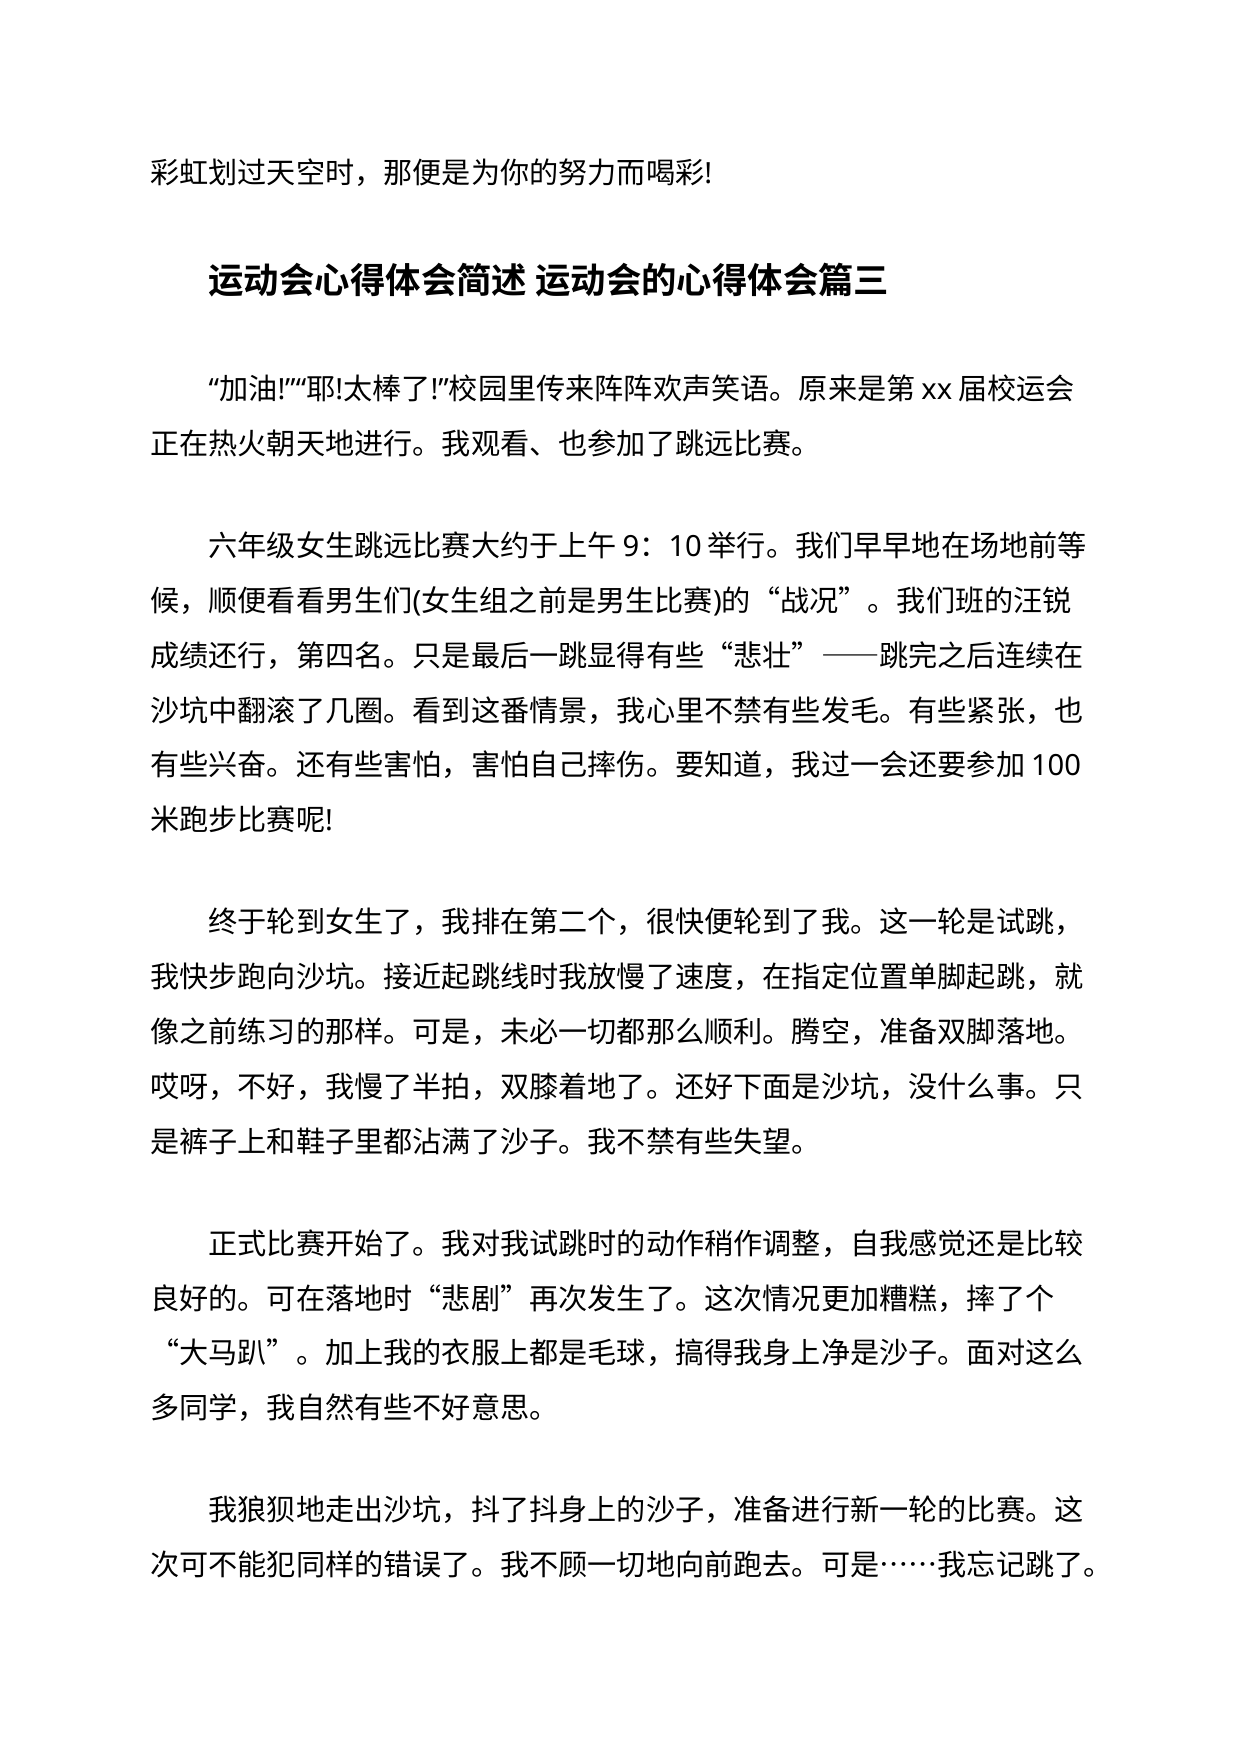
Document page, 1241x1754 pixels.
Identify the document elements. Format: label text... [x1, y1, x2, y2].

text 六年级女生跳远比赛大约于上午9：10举行。我们早早地在场地前等候，顺便看看男生们(女生组之前是男生比赛)的“战况”。我们班的汪锐成绩还行，第四名。只是最后一跳显得有些“悲壮”——跳完之后连续在沙坑中翻滚了几圈。看到这番情景，我心里不禁有些发毛。有些紧张，也有些兴奋。还有些害怕，害怕自己摔伤。要知道，我过一会还要参加100米跑步比赛呢! [150, 522, 1090, 839]
text 正式比赛开始了。我对我试跳时的动作稍作调整，自我感觉还是比较良好的。可在落地时“悲剧”再次发生了。这次情况更加糟糕，摔了个“大马趴”。加上我的衣服上都是毛球，搞得我身上净是沙子。面对这么多同学，我自然有些不好意思。 [150, 1220, 1090, 1427]
text “加油!”“耶!太棒了!”校园里传来阵阵欢声笑语。原来是第xx届校运会正在热火朝天地进行。我观看、也参加了跳远比赛。 [150, 365, 1090, 463]
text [150, 1487, 1090, 1584]
text 运动会心得体会简述 运动会的心得体会篇三 [150, 252, 1090, 303]
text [150, 150, 1090, 192]
text 终于轮到女生了，我排在第二个，很快便轮到了我。这一轮是试跳，我快步跑向沙坑。接近起跳线时我放慢了速度，在指定位置单脚起跳，就像之前练习的那样。可是，未必一切都那么顺利。腾空，准备双脚落地。哎呀，不好，我慢了半拍，双膝着地了。还好下面是沙坑，没什么事。只是裤子上和鞋子里都沾满了沙子。我不禁有些失望。 [150, 899, 1090, 1161]
